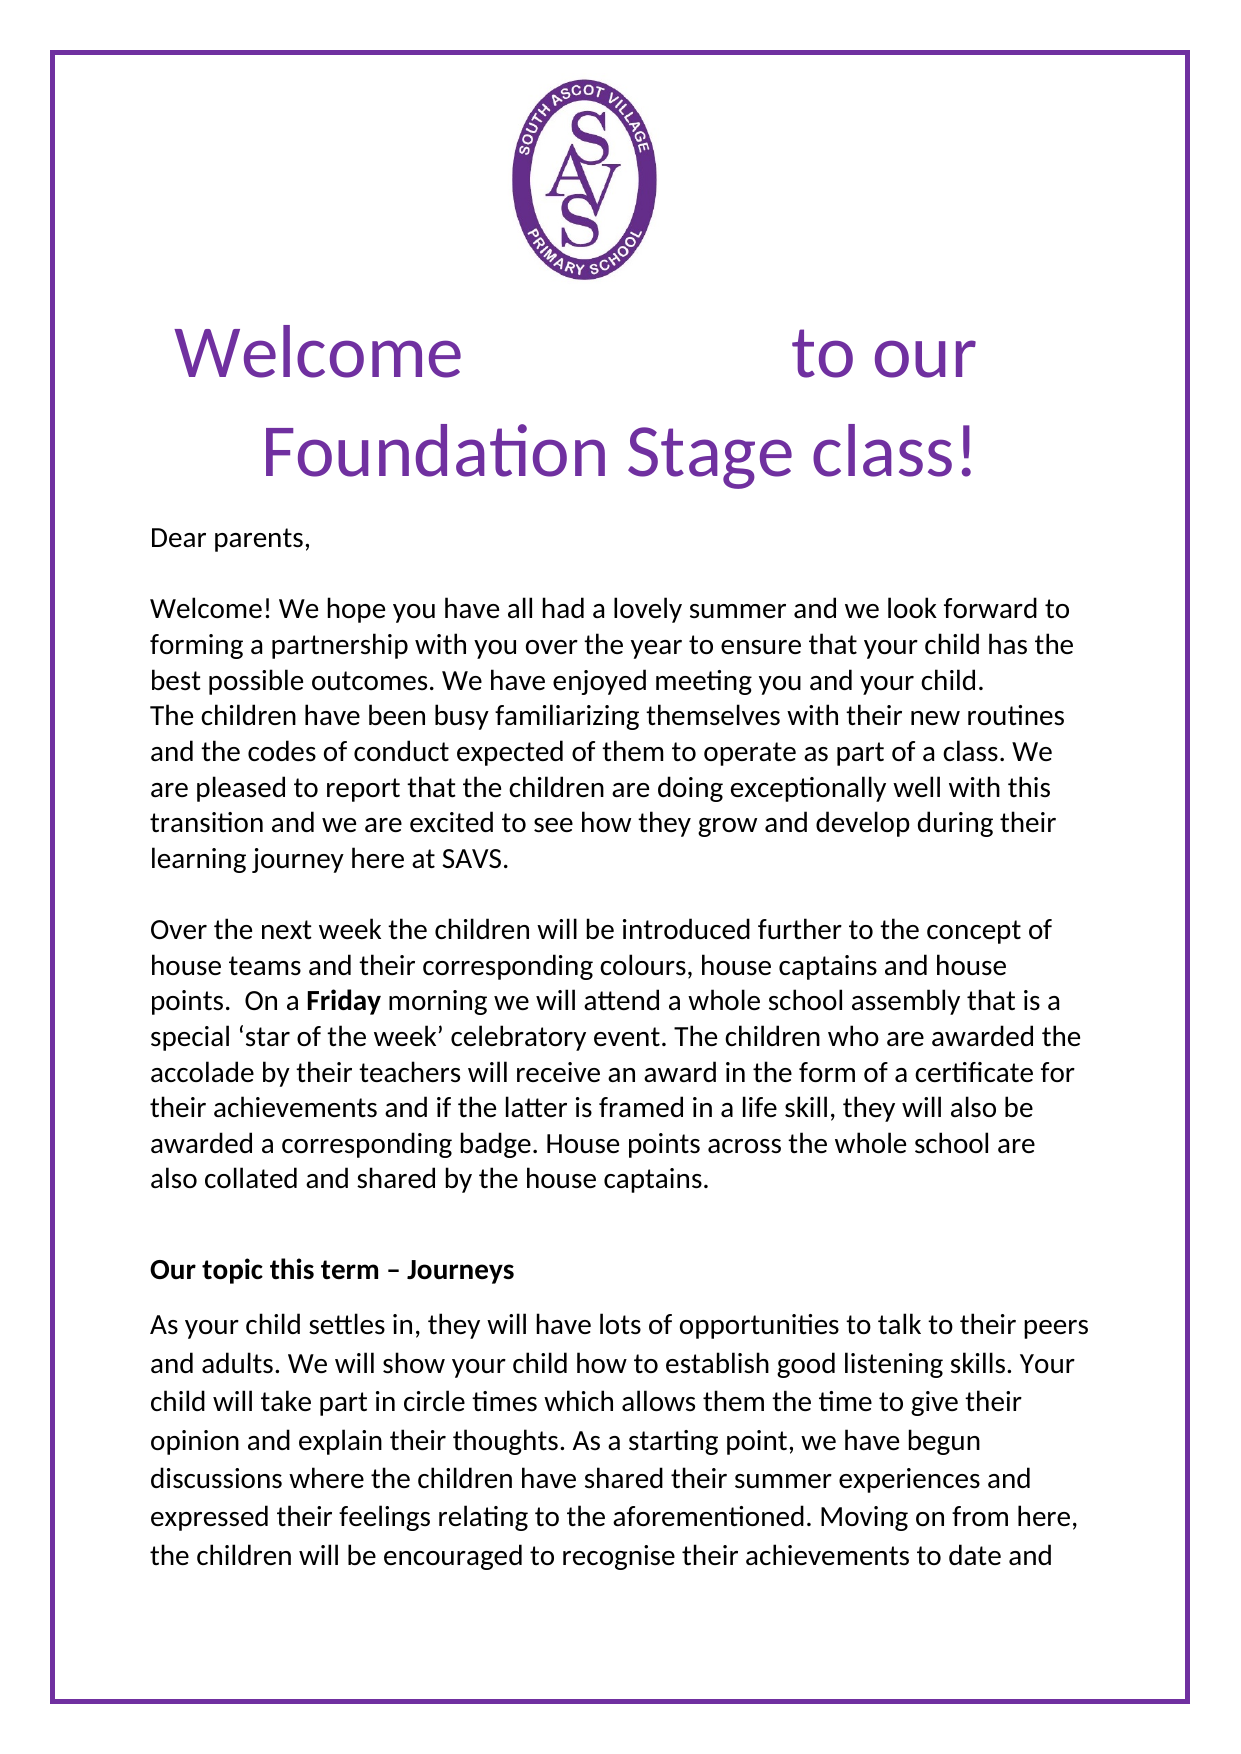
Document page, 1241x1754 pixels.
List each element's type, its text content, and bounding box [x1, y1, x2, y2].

text Over the next week the children will be introduced further to the concept of house teams and their corresponding colours, house captains and house points. On a Friday morning we will attend a whole school assembly that is a special ‘star of the week’ celebratory event. The children who are awarded the accolade by their teachers will receive an award in the form of a certificate for their achievements and if the latter is framed in a life skill, they will also be awarded a corresponding badge. House points across the whole school are also collated and shared by the house captains. [150, 911, 1090, 1196]
text Our topic this term – Journeys [150, 1251, 1090, 1287]
text Welcome to our Foundation Stage class! [150, 305, 1090, 495]
text Dear parents, [150, 519, 1090, 555]
picture [506, 73, 660, 283]
text Welcome! We hope you have all had a lovely summer and we look forward to forming a partnership with you over the year to ensure that your child has the best possible outcomes. We have enjoyed meeting you and your child. [150, 591, 1090, 697]
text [150, 1306, 1090, 1573]
text The children have been busy familiarizing themselves with their new routines and the codes of conduct expected of them to operate as part of a class. We are pleased to report that the children are doing exceptionally well with this transition and we are excited to see how they grow and develop during their learning journey here at SAVS. [150, 697, 1090, 876]
